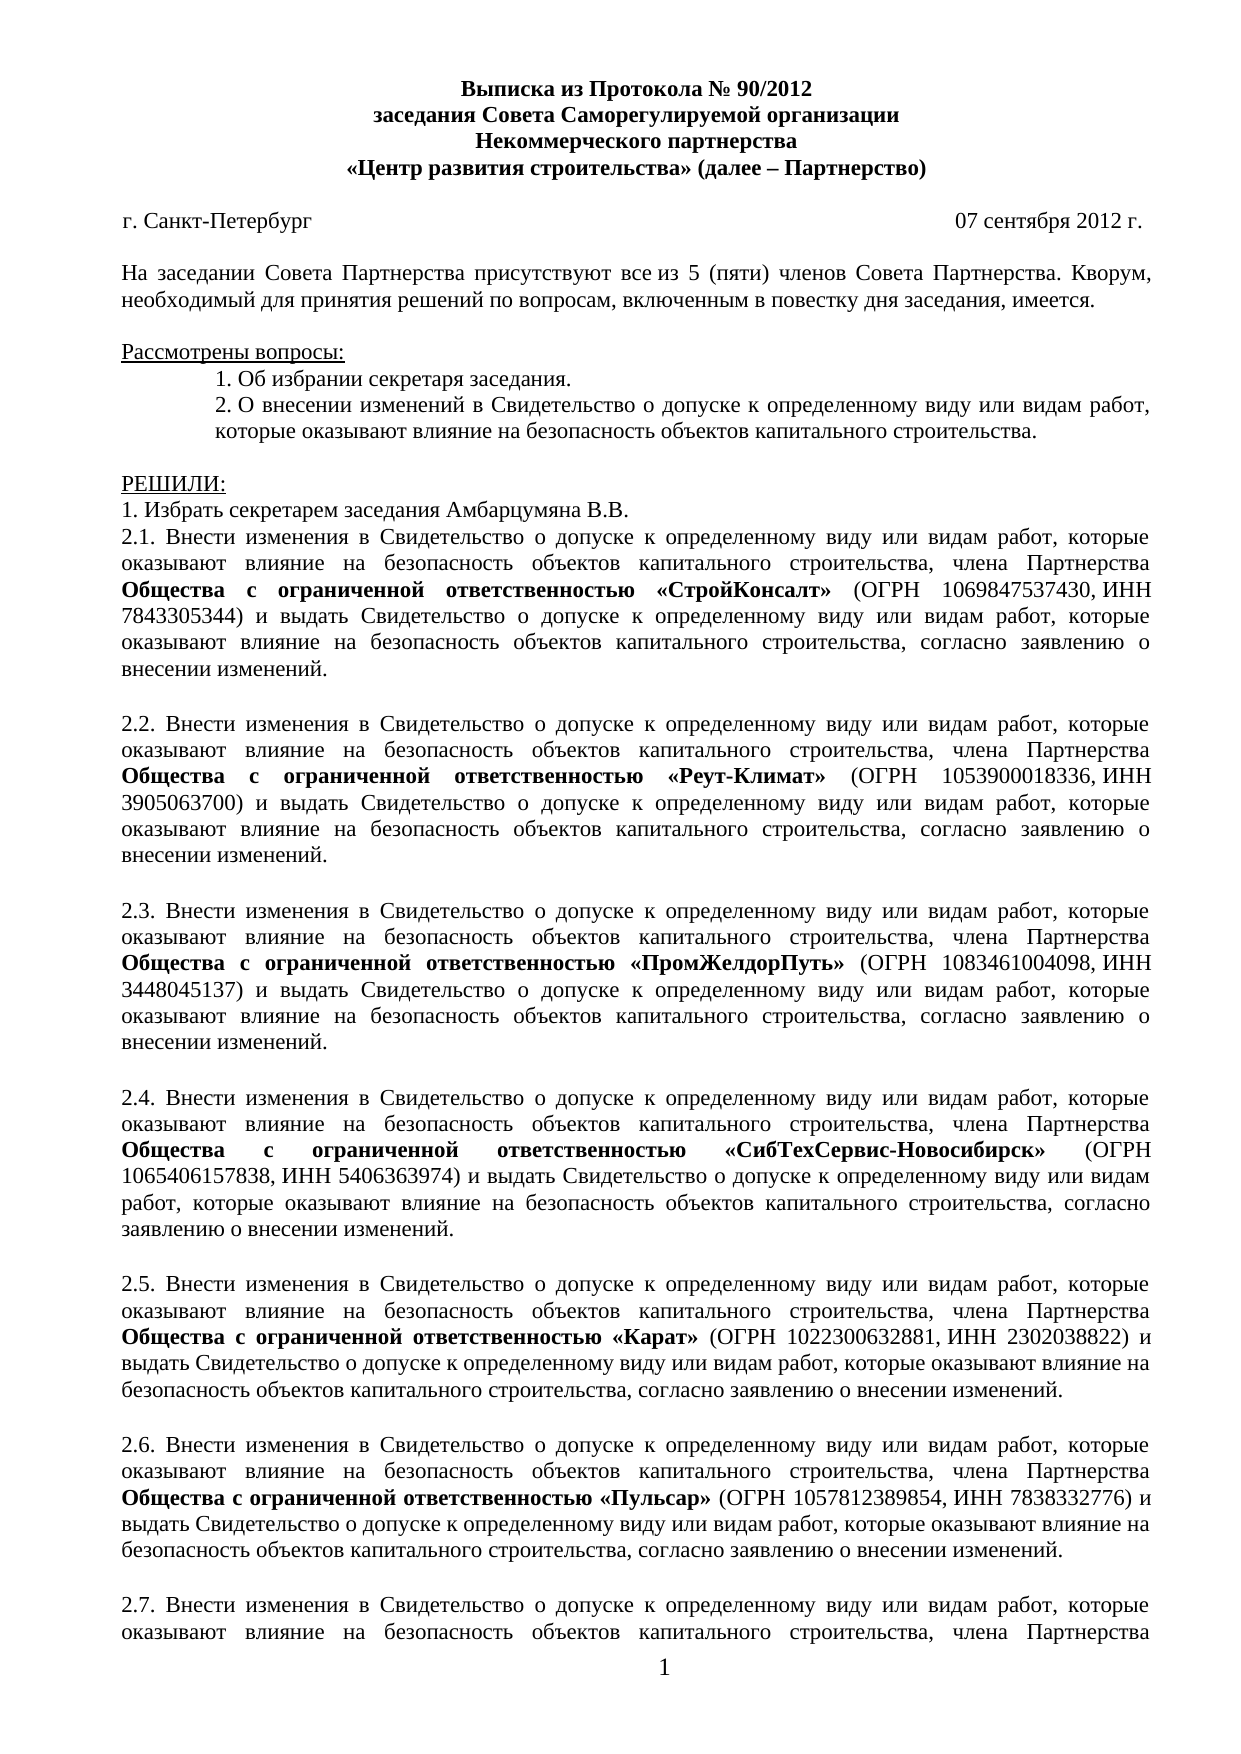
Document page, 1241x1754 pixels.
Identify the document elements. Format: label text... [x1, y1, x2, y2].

text 2.5. Внести изменения в Свидетельство о допуске к определенному виду или видам работ, которые оказывают влияние на безопасность объектов капитального строительства, члена Партнерства Общества с ограниченной ответственностью «Карат» (ОГРН 1022300632881, ИНН 2302038822) и выдать Свидетельство о допуске к определенному виду или видам работ, которые оказывают влияние на безопасность объектов капитального строительства, согласно заявлению о внесении изменений. [121, 1270, 1152, 1402]
table_header г. Санкт-Петербург [111, 207, 632, 233]
text 2.2. Внести изменения в Свидетельство о допуске к определенному виду или видам работ, которые оказывают влияние на безопасность объектов капитального строительства, члена Партнерства Общества с ограниченной ответственностью «Реут-Климат» (ОГРН 1053900018336, ИНН 3905063700) и выдать Свидетельство о допуске к определенному виду или видам работ, которые оказывают влияние на безопасность объектов капитального строительства, согласно заявлению о внесении изменений. [121, 710, 1152, 868]
text 2.3. Внести изменения в Свидетельство о допуске к определенному виду или видам работ, которые оказывают влияние на безопасность объектов капитального строительства, члена Партнерства Общества с ограниченной ответственностью «ПромЖелдорПуть» (ОГРН 1083461004098, ИНН 3448045137) и выдать Свидетельство о допуске к определенному виду или видам работ, которые оказывают влияние на безопасность объектов капитального строительства, согласно заявлению о внесении изменений. [121, 897, 1152, 1055]
text 2.1. Внести изменения в Свидетельство о допуске к определенному виду или видам работ, которые оказывают влияние на безопасность объектов капитального строительства, члена Партнерства Общества с ограниченной ответственностью «СтройКонсалт» (ОГРН 1069847537430, ИНН 7843305344) и выдать Свидетельство о допуске к определенному виду или видам работ, которые оказывают влияние на безопасность объектов капитального строительства, согласно заявлению о внесении изменений. [121, 523, 1152, 681]
text Выписка из Протокола № 90/2012 [121, 75, 1152, 101]
text На заседании Совета Партнерства присутствуют все из 5 (пяти) членов Совета Партнерства. Кворум, необходимый для принятия решений по вопросам, включенным в повестку дня заседания, имеется. [121, 259, 1152, 312]
text 2. О внесении изменений в Свидетельство о допуске к определенному виду или видам работ, которые оказывают влияние на безопасность объектов капитального строительства. [215, 391, 1152, 444]
text Рассмотрены вопросы: [121, 338, 1152, 365]
text РЕШИЛИ: [121, 470, 1152, 497]
text заседания Совета Саморегулируемой организации [121, 101, 1152, 128]
text 2.6. Внести изменения в Свидетельство о допуске к определенному виду или видам работ, которые оказывают влияние на безопасность объектов капитального строительства, члена Партнерства Общества с ограниченной ответственностью «Пульсар» (ОГРН 1057812389854, ИНН 7838332776) и выдать Свидетельство о допуске к определенному виду или видам работ, которые оказывают влияние на безопасность объектов капитального строительства, согласно заявлению о внесении изменений. [121, 1431, 1152, 1563]
text «Центр развития строительства» (далее – Партнерство) [121, 154, 1152, 180]
text 2.4. Внести изменения в Свидетельство о допуске к определенному виду или видам работ, которые оказывают влияние на безопасность объектов капитального строительства, члена Партнерства Общества с ограниченной ответственностью «СибТехСервис-Новосибирск» (ОГРН 1065406157838, ИНН 5406363974) и выдать Свидетельство о допуске к определенному виду или видам работ, которые оказывают влияние на безопасность объектов капитального строительства, согласно заявлению о внесении изменений. [121, 1083, 1152, 1242]
text 1. Избрать секретарем заседания Амбарцумяна В.В. [121, 497, 1152, 523]
text Некоммерческого партнерства [121, 128, 1152, 154]
text 1. Об избрании секретаря заседания. [215, 365, 1152, 391]
table_header 07 сентября 2012 г. [633, 207, 1154, 233]
